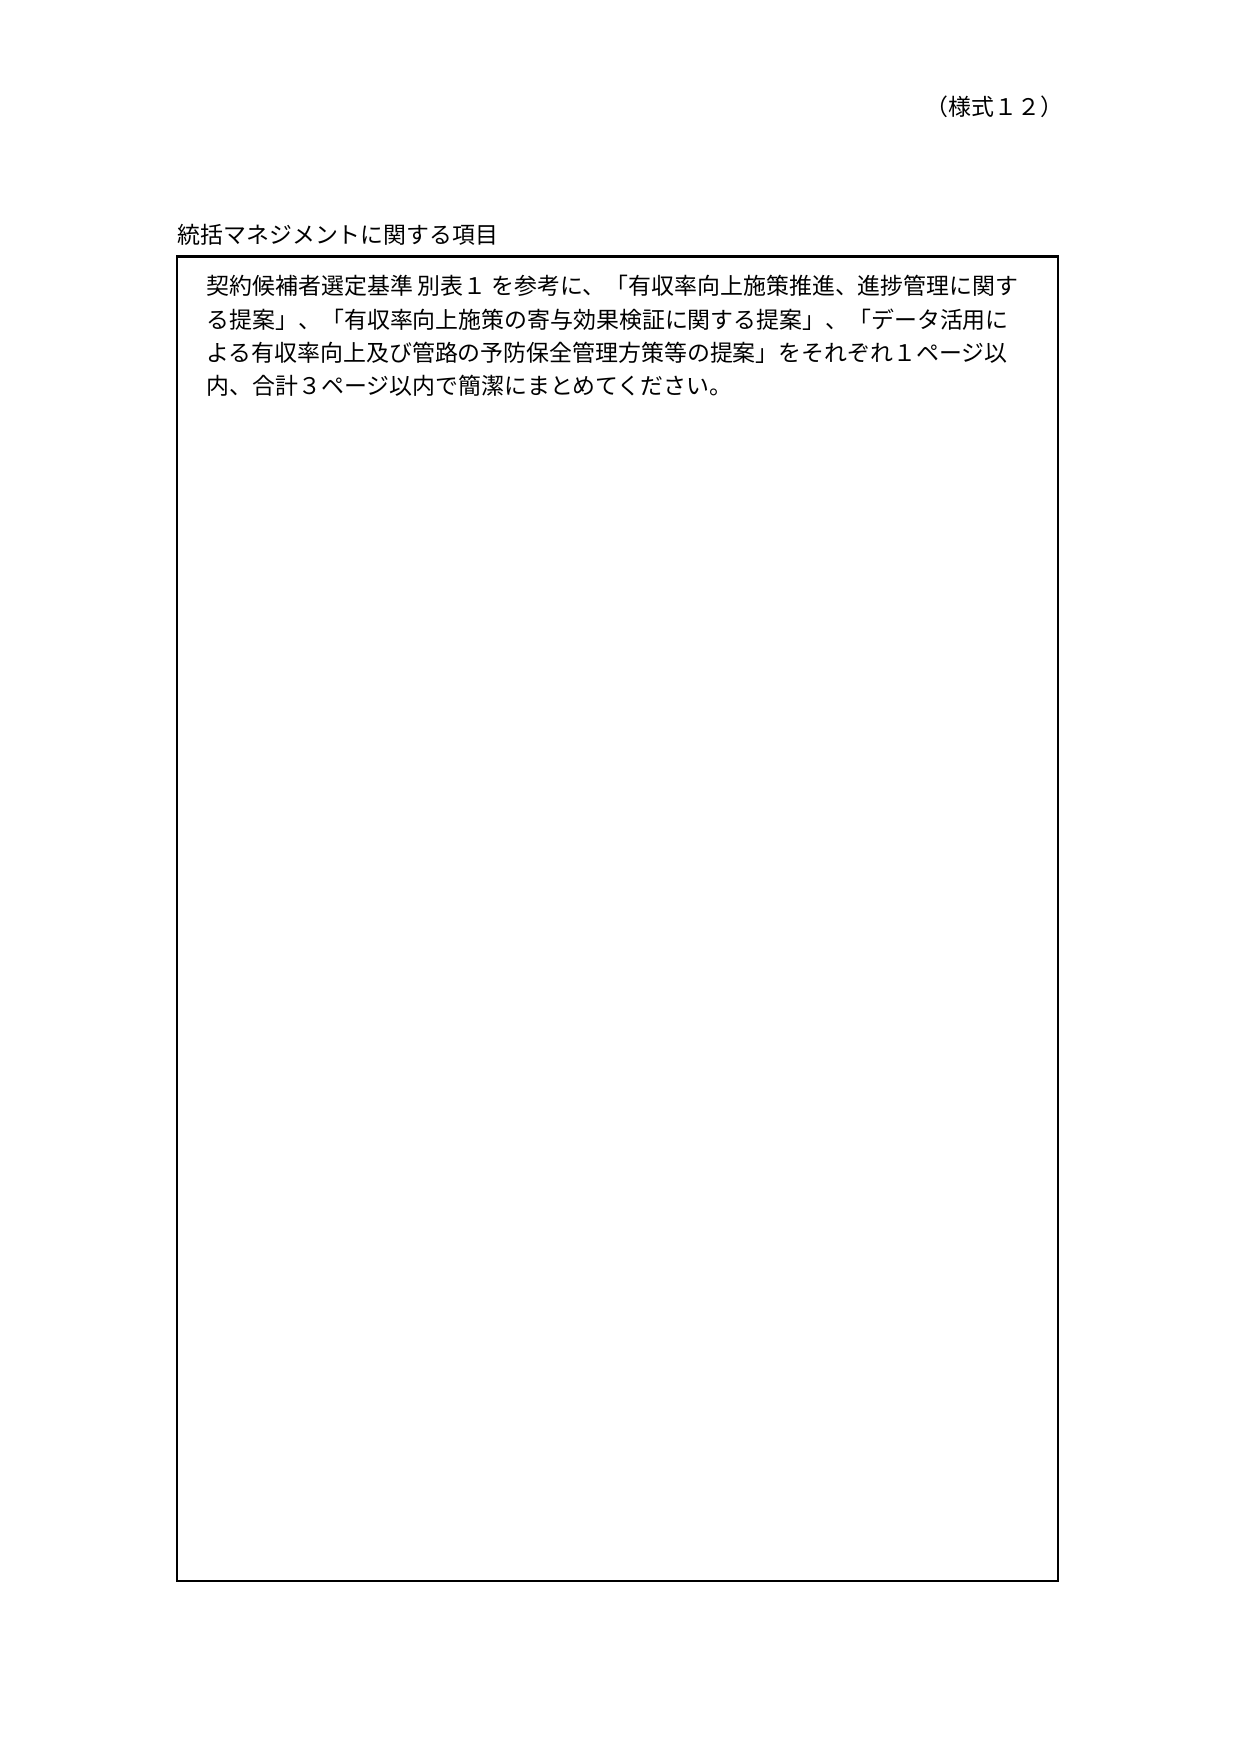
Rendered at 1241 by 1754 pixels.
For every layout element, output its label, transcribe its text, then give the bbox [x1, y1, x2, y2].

text 統括マネジメントに関する項目 [177, 217, 1063, 250]
